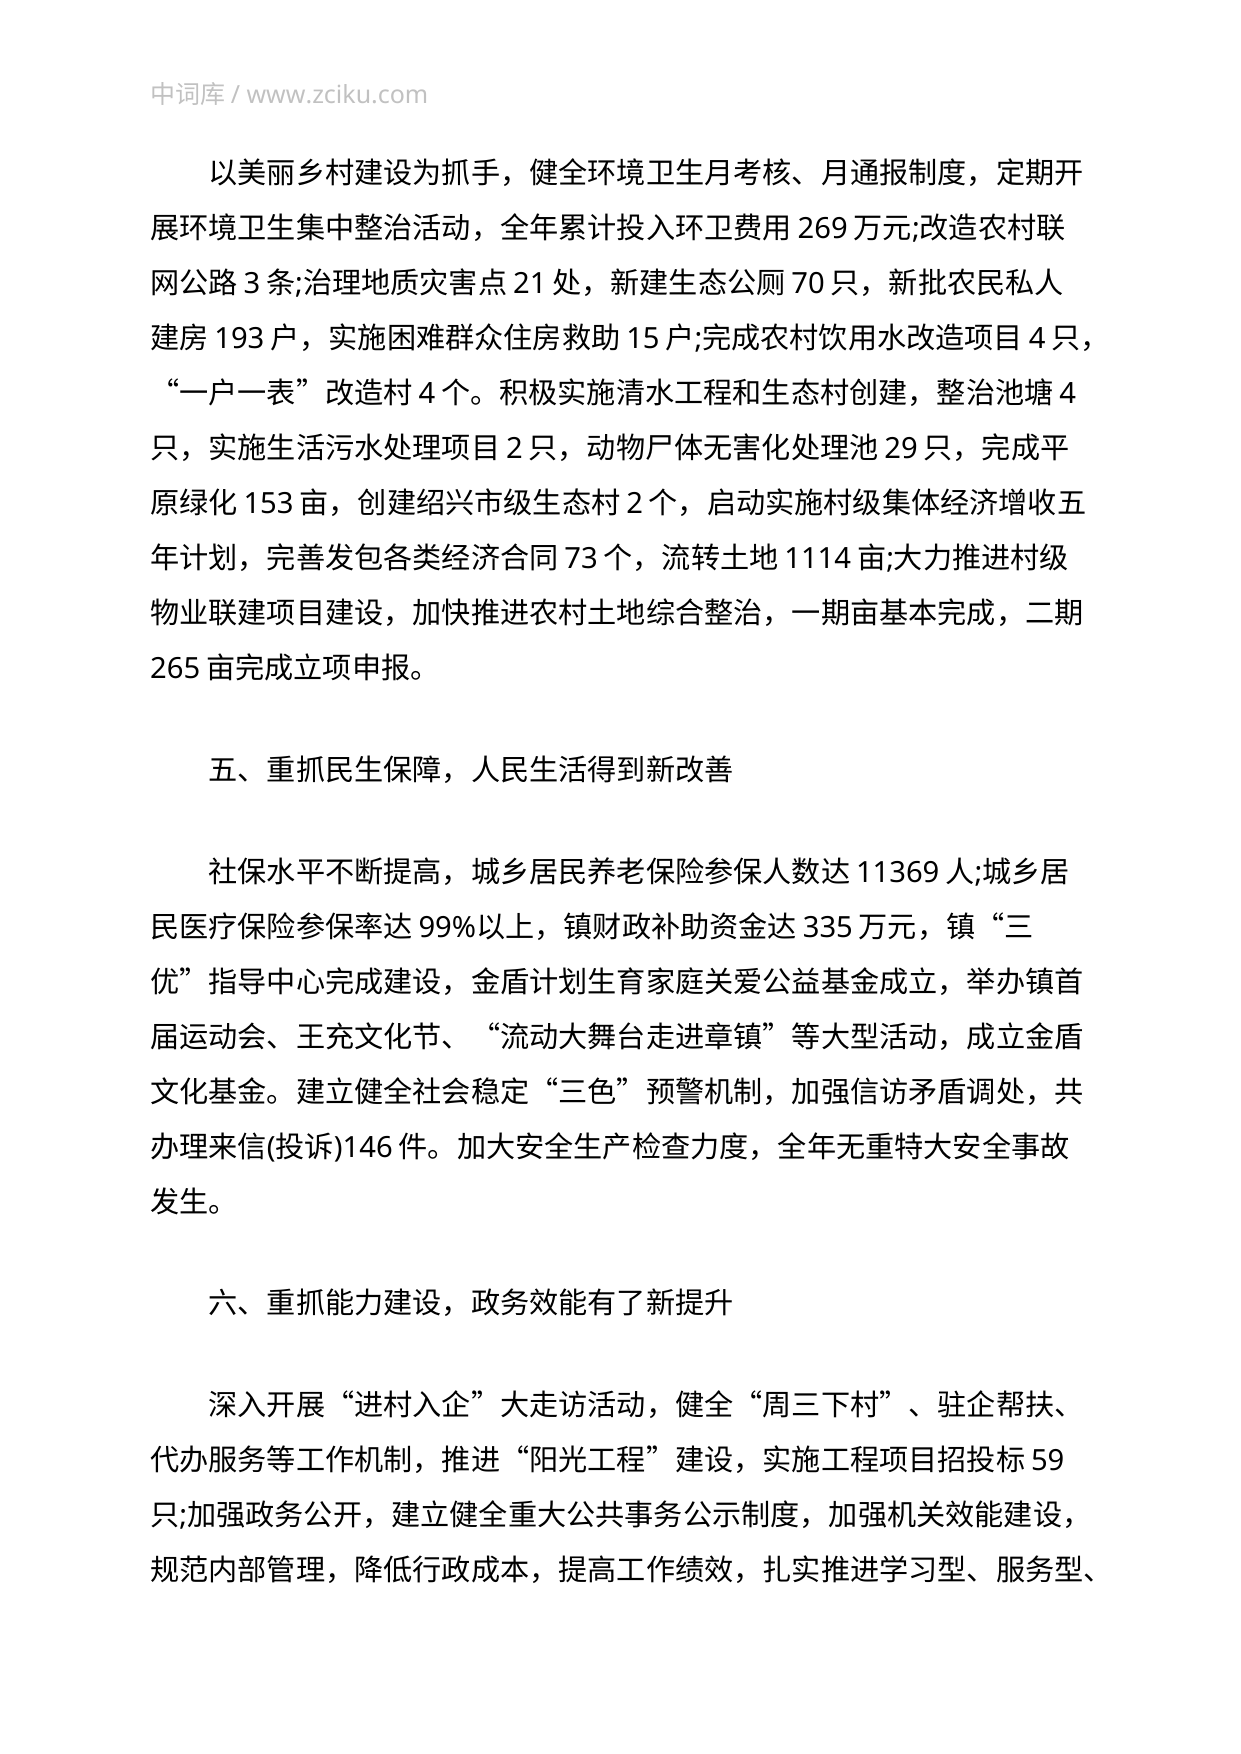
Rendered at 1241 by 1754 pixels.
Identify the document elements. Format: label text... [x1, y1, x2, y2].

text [150, 1382, 1090, 1589]
text 以美丽乡村建设为抓手，健全环境卫生月考核、月通报制度，定期开展环境卫生集中整治活动，全年累计投入环卫费用269万元;改造农村联网公路3条;治理地质灾害点21处，新建生态公厕70只，新批农民私人建房193户，实施困难群众住房救助15户;完成农村饮用水改造项目4只，“一户一表”改造村4个。积极实施清水工程和生态村创建，整治池塘4只，实施生活污水处理项目2只，动物尸体无害化处理池29只，完成平原绿化153亩，创建绍兴市级生态村2个，启动实施村级集体经济增收五年计划，完善发包各类经济合同73个，流转土地1114亩;大力推进村级物业联建项目建设，加快推进农村土地综合整治，一期亩基本完成，二期265亩完成立项申报。 [150, 150, 1090, 687]
text 五、重抓民生保障，人民生活得到新改善 [150, 747, 1090, 789]
text 六、重抓能力建设，政务效能有了新提升 [150, 1280, 1090, 1322]
text 社保水平不断提高，城乡居民养老保险参保人数达11369人;城乡居民医疗保险参保率达99%以上，镇财政补助资金达335万元，镇“三优”指导中心完成建设，金盾计划生育家庭关爱公益基金成立，举办镇首届运动会、王充文化节、“流动大舞台走进章镇”等大型活动，成立金盾文化基金。建立健全社会稳定“三色”预警机制，加强信访矛盾调处，共办理来信(投诉)146件。加大安全生产检查力度，全年无重特大安全事故发生。 [150, 848, 1090, 1221]
